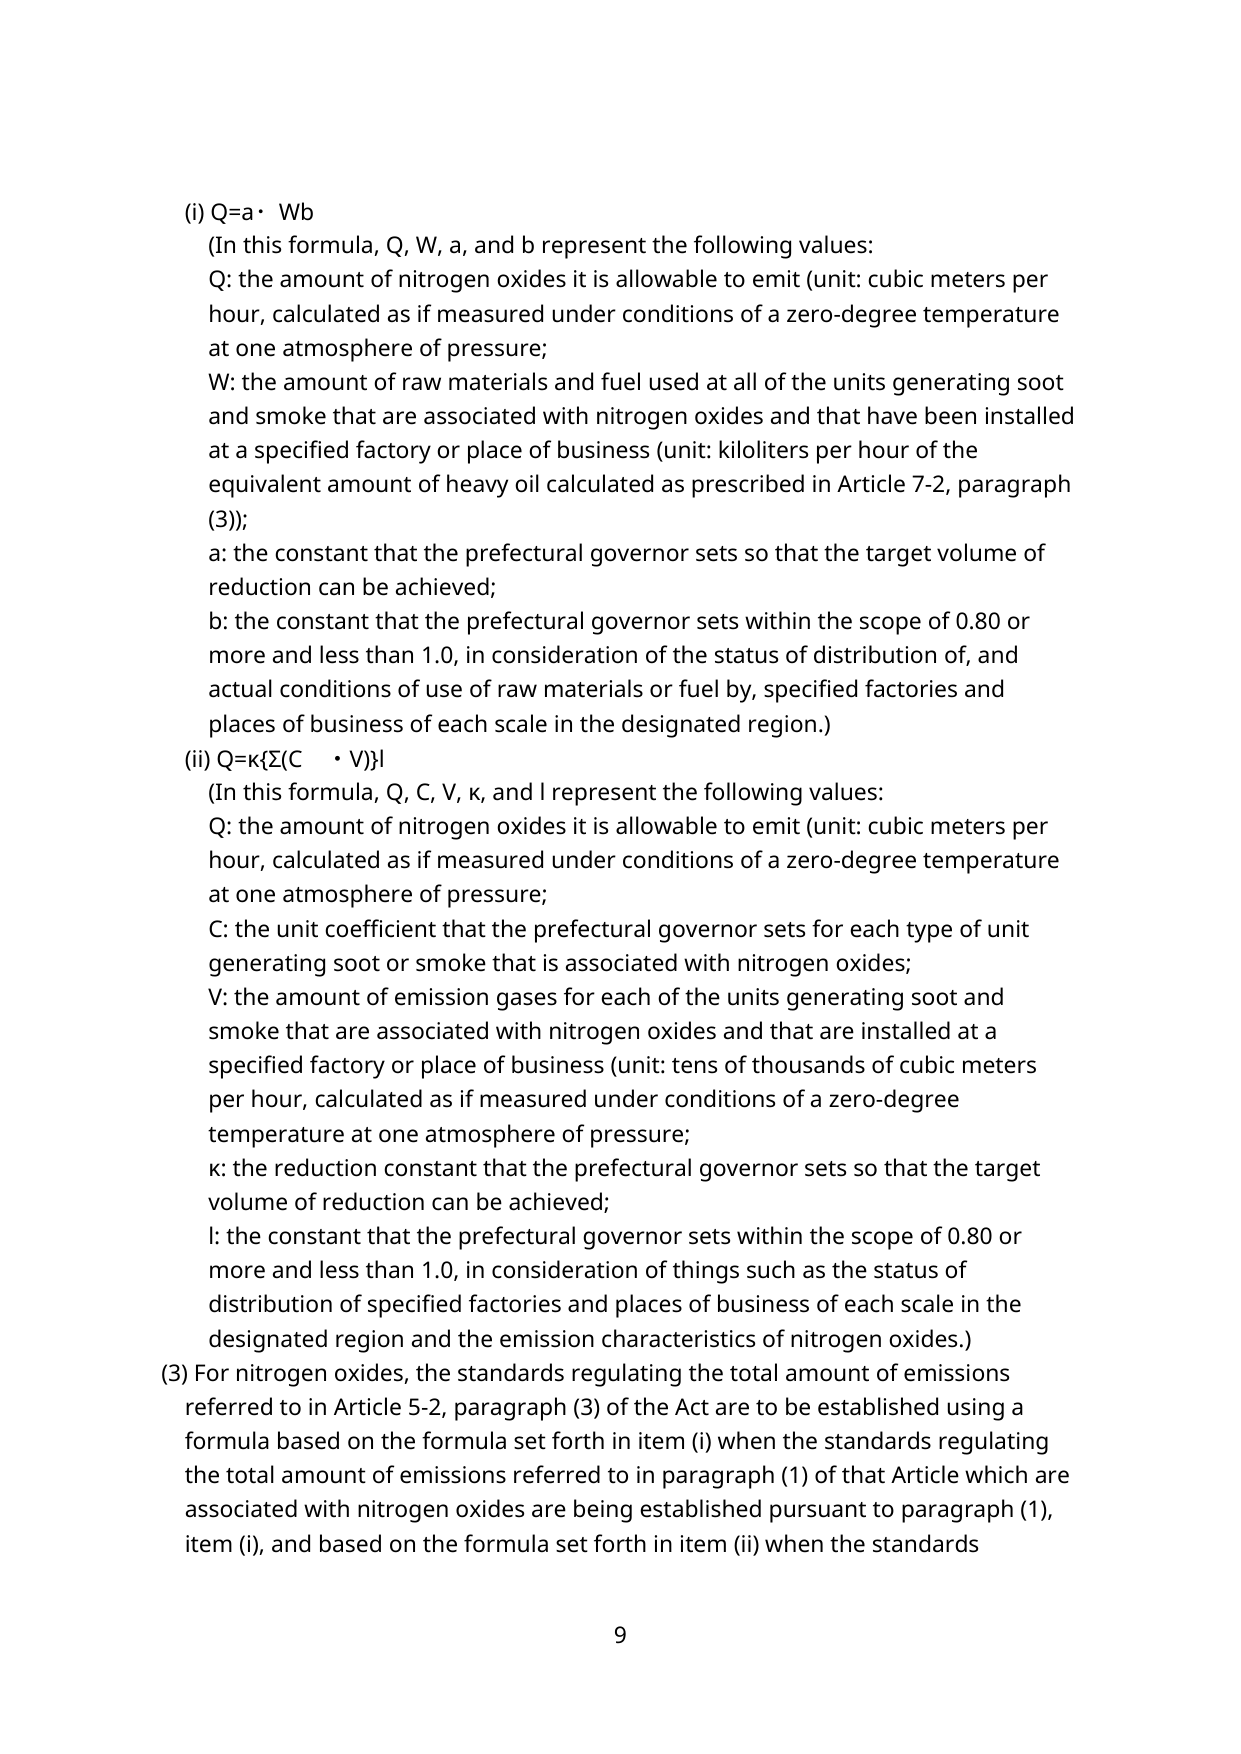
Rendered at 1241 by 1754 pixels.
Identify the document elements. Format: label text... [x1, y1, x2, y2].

text (ii) Q=κ{Σ(C・V)}l [184, 740, 1079, 774]
text κ: the reduction constant that the prefectural governor sets so that the target volume of reduction can be achieved; [207, 1150, 1079, 1219]
text V: the amount of emission gases for each of the units generating soot and smoke that are associated with nitrogen oxides and that are installed at a specified factory or place of business (unit: tens of thousands of cubic meters per hour, calculated as if measured under conditions of a zero-degree temperature at one atmosphere of pressure; [207, 979, 1079, 1150]
text C: the unit coefficient that the prefectural governor sets for each type of unit generating soot or smoke that is associated with nitrogen oxides; [207, 911, 1079, 979]
text Q: the amount of nitrogen oxides it is allowable to emit (unit: cubic meters per hour, calculated as if measured under conditions of a zero-degree temperature at one atmosphere of pressure; [207, 809, 1079, 911]
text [161, 1355, 1079, 1560]
text W: the amount of raw materials and fuel used at all of the units generating soot and smoke that are associated with nitrogen oxides and that have been installed at a specified factory or place of business (unit: kiloliters per hour of the equivalent amount of heavy oil calculated as prescribed in Article 7-2, paragraph (3)); [207, 364, 1079, 535]
text b: the constant that the prefectural governor sets within the scope of 0.80 or more and less than 1.0, in consideration of the status of distribution of, and actual conditions of use of raw materials or fuel by, specified factories and places of business of each scale in the designated region.) [207, 604, 1079, 740]
text l: the constant that the prefectural governor sets within the scope of 0.80 or more and less than 1.0, in consideration of things such as the status of distribution of specified factories and places of business of each scale in the designated region and the emission characteristics of nitrogen oxides.) [207, 1219, 1079, 1355]
text (In this formula, Q, W, a, and b represent the following values: [207, 228, 1079, 262]
text Q: the amount of nitrogen oxides it is allowable to emit (unit: cubic meters per hour, calculated as if measured under conditions of a zero-degree temperature at one atmosphere of pressure; [207, 262, 1079, 364]
text (In this formula, Q, C, V, κ, and l represent the following values: [207, 774, 1079, 809]
text (i) Q=a･Wb [184, 194, 1079, 228]
text a: the constant that the prefectural governor sets so that the target volume of reduction can be achieved; [207, 535, 1079, 604]
